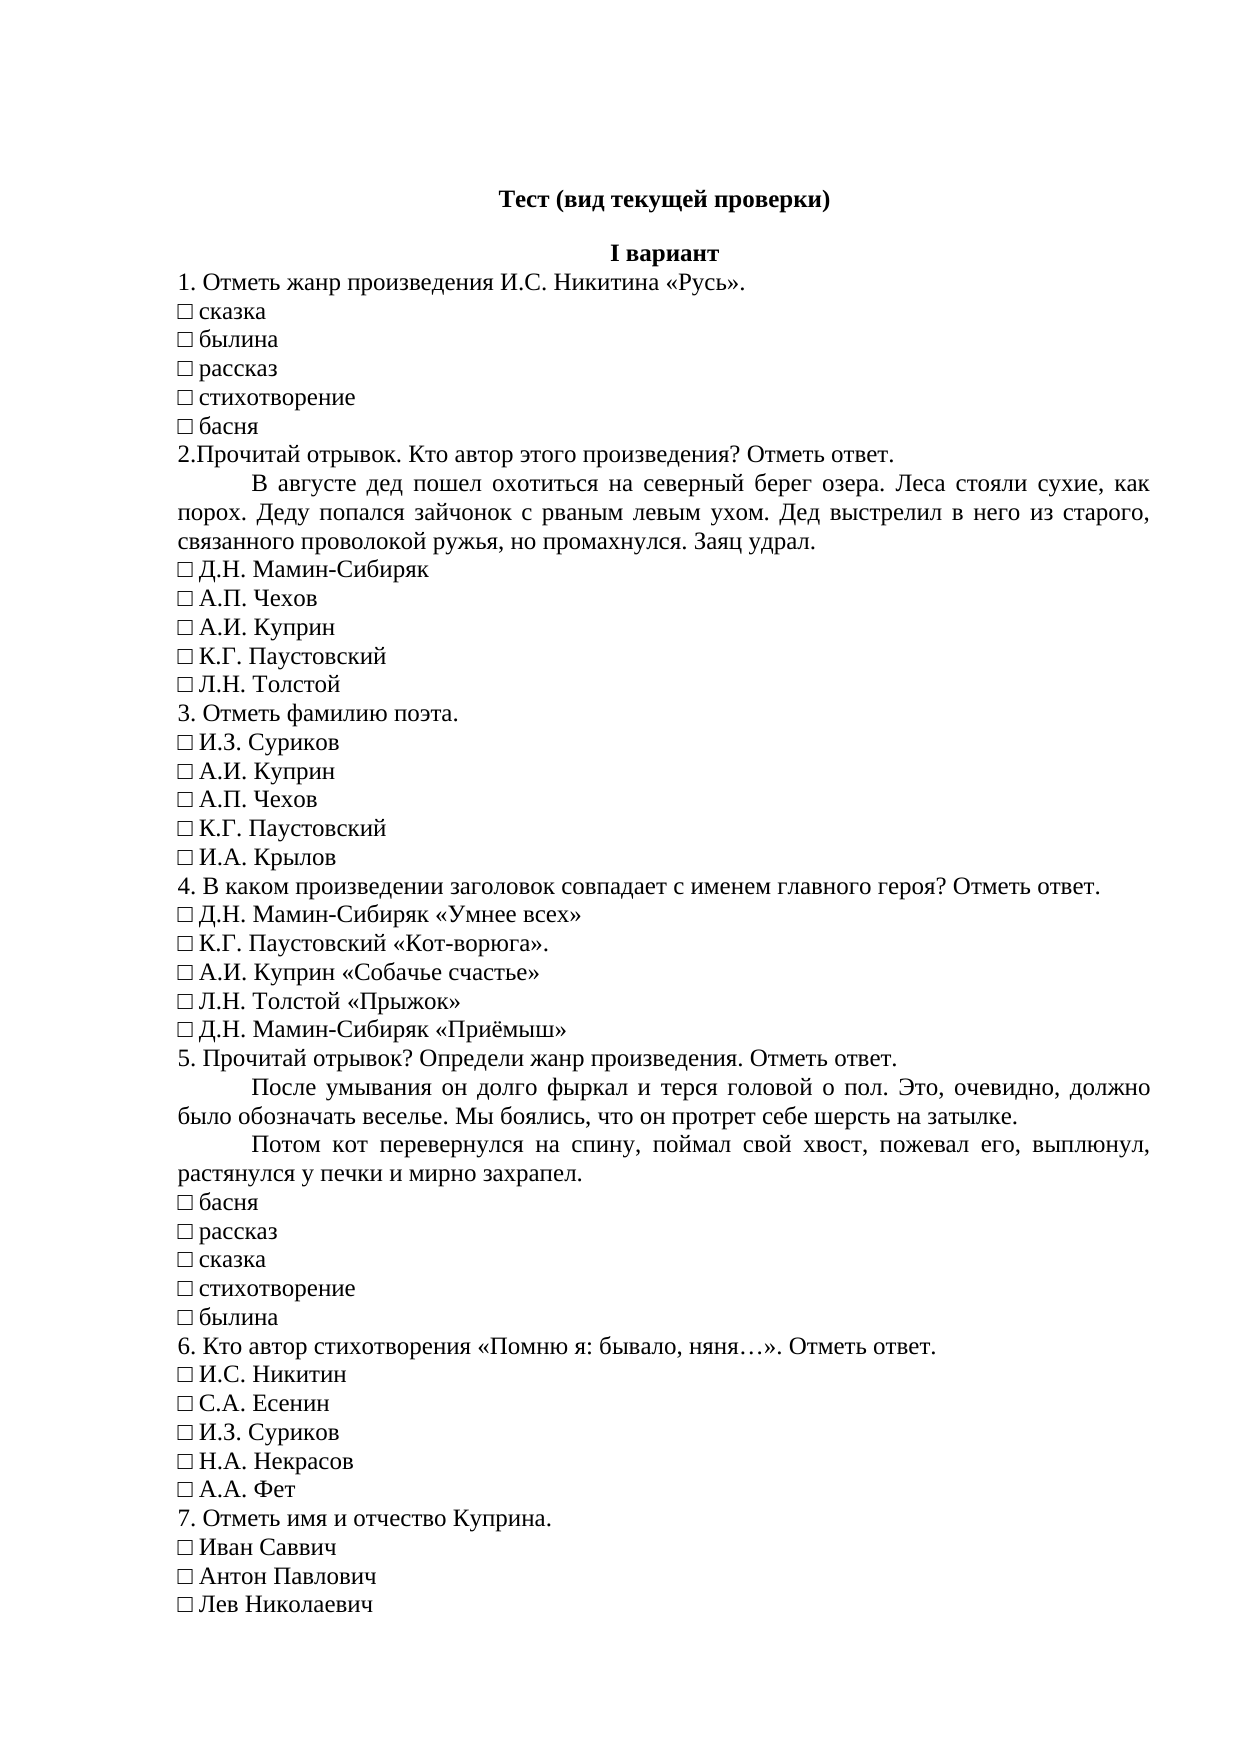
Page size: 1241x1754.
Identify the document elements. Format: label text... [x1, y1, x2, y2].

text Тест (вид текущей проверки) [177, 184, 1152, 213]
text □ рассказ [177, 353, 1152, 382]
text □ И.З. Суриков [177, 1417, 1152, 1446]
text □ Д.Н. Мамин-Сибиряк [177, 554, 1152, 583]
text □ И.З. Суриков [177, 727, 1152, 756]
text В августе дед пошел охотиться на северный берег озера. Леса стояли сухие, как порох. Деду попался зайчонок с рваным левым ухом. Дед выстрелил в него из старого, связанного проволокой ружья, но промахнулся. Заяц удрал. [177, 468, 1152, 554]
text □ И.С. Никитин [177, 1359, 1152, 1388]
text □ Иван Саввич [177, 1532, 1152, 1561]
text □ С.А. Есенин [177, 1388, 1152, 1417]
text □ стихотворение [177, 382, 1152, 411]
text □ К.Г. Паустовский [177, 641, 1152, 669]
text Потом кот перевернулся на спину, поймал свой хвост, пожевал его, выплюнул, растянулся у печки и мирно захрапел. [177, 1129, 1152, 1187]
text □ К.Г. Паустовский [177, 813, 1152, 842]
text 4. В каком произведении заголовок совпадает с именем главного героя? Отметь ответ. [177, 871, 1152, 899]
text □ рассказ [177, 1216, 1152, 1244]
text □ К.Г. Паустовский «Кот-ворюга». [177, 928, 1152, 957]
text □ басня [177, 411, 1152, 439]
text □ сказка [177, 1244, 1152, 1273]
text □ Лев Николаевич [177, 1589, 1152, 1618]
text □ сказка [177, 296, 1152, 324]
text □ А.И. Куприн [177, 756, 1152, 784]
text 3. Отметь фамилию поэта. [177, 698, 1152, 727]
text □ басня [177, 1187, 1152, 1216]
text 6. Кто автор стихотворения «Помню я: бывало, няня…». Отметь ответ. [177, 1331, 1152, 1359]
text 5. Прочитай отрывок? Определи жанр произведения. Отметь ответ. [177, 1043, 1152, 1072]
text □ А.И. Куприн «Собачье счастье» [177, 957, 1152, 986]
text □ стихотворение [177, 1273, 1152, 1302]
text □ Д.Н. Мамин-Сибиряк «Приёмыш» [177, 1014, 1152, 1043]
text 1. Отметь жанр произведения И.С. Никитина «Русь». [177, 267, 1152, 296]
text □ А.П. Чехов [177, 583, 1152, 612]
text □ Л.Н. Толстой «Прыжок» [177, 986, 1152, 1014]
text □ А.И. Куприн [177, 612, 1152, 641]
text □ Антон Павлович [177, 1561, 1152, 1589]
text □ А.П. Чехов [177, 784, 1152, 813]
text □ Д.Н. Мамин-Сибиряк «Умнее всех» [177, 899, 1152, 928]
text □ И.А. Крылов [177, 842, 1152, 871]
text □ Л.Н. Толстой [177, 669, 1152, 698]
text □ Н.А. Некрасов [177, 1446, 1152, 1474]
text □ былина [177, 1302, 1152, 1331]
text □ былина [177, 324, 1152, 353]
text □ А.А. Фет [177, 1474, 1152, 1503]
text После умывания он долго фыркал и терся головой о пол. Это, очевидно, должно было обозначать веселье. Мы боялись, что он протрет себе шерсть на затылке. [177, 1072, 1152, 1129]
text I вариант [177, 238, 1152, 267]
text 2.Прочитай отрывок. Кто автор этого произведения? Отметь ответ. [177, 439, 1152, 468]
text 7. Отметь имя и отчество Куприна. [177, 1503, 1152, 1532]
